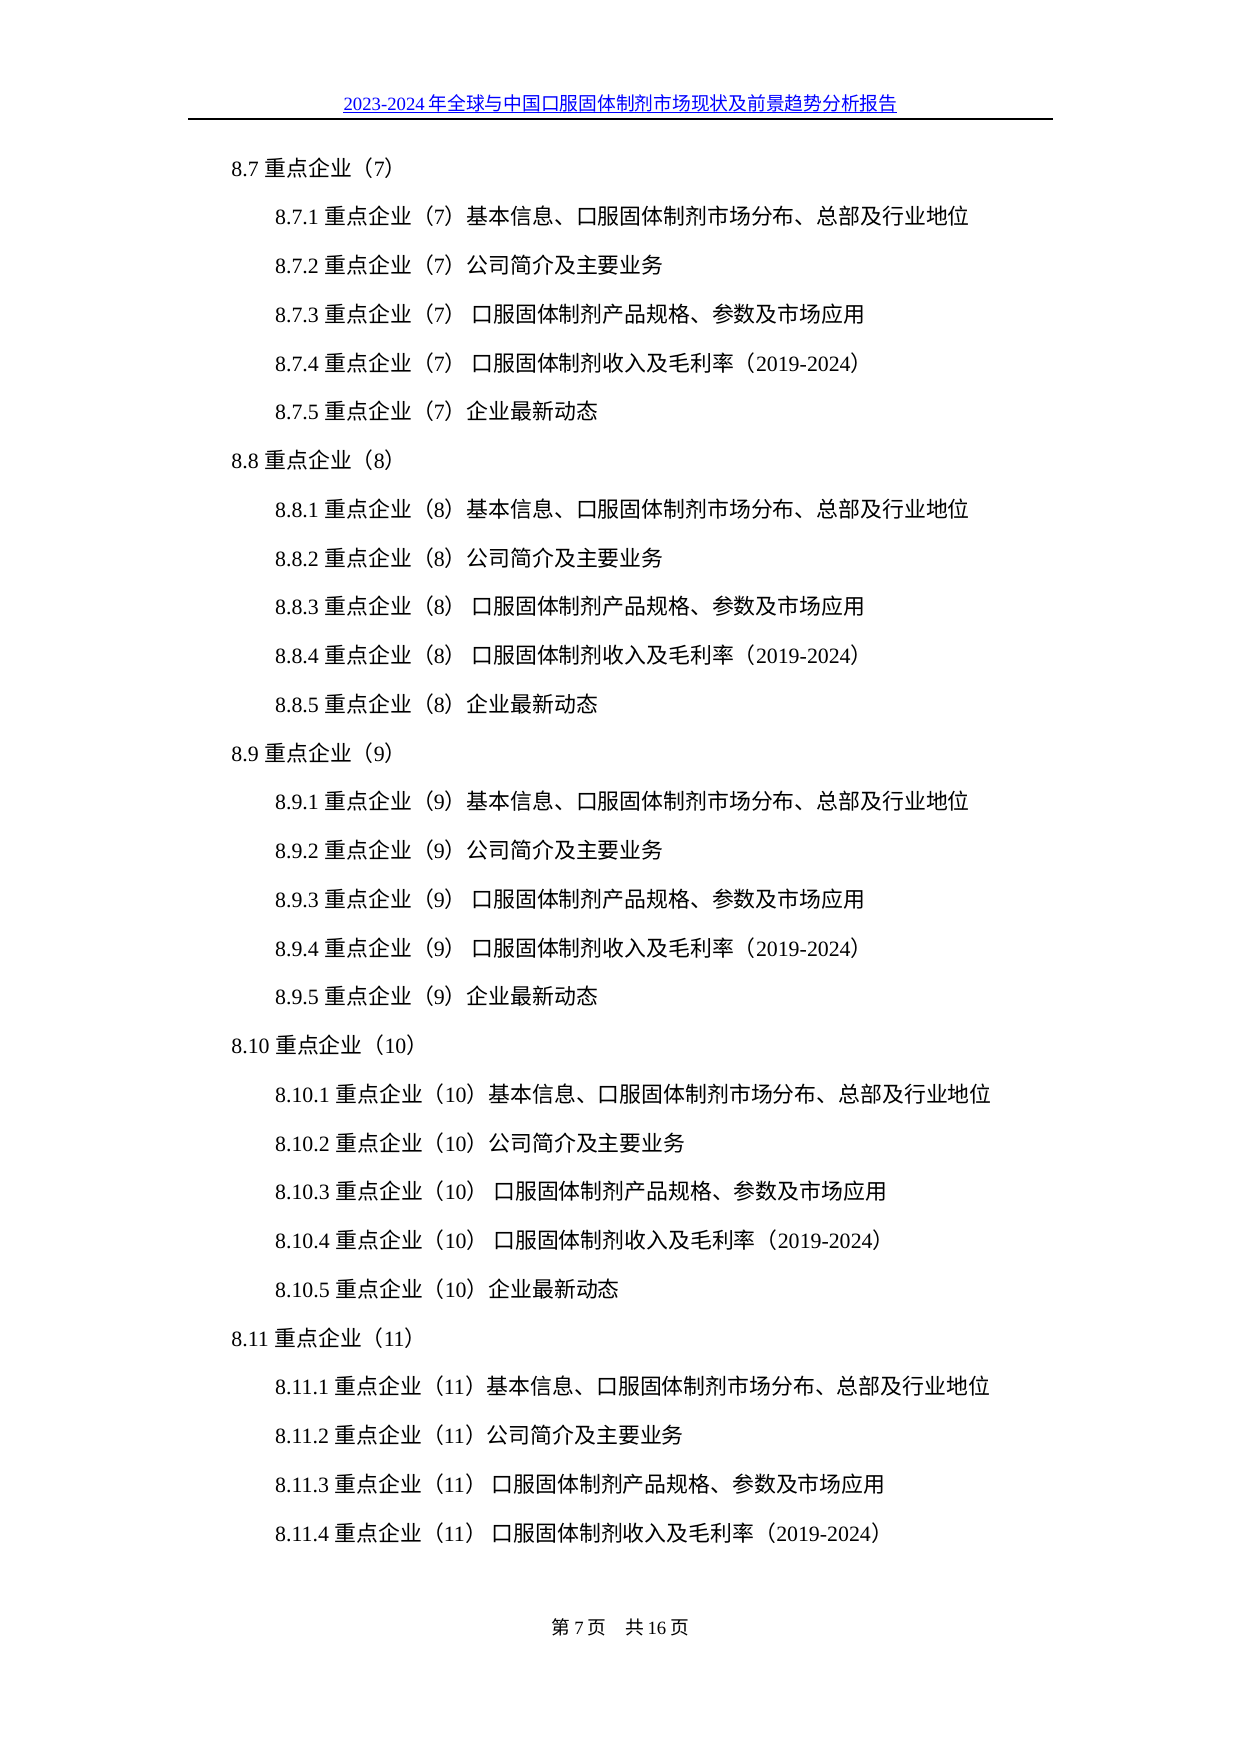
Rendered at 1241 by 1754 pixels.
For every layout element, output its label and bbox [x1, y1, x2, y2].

text [187, 150, 1053, 1548]
